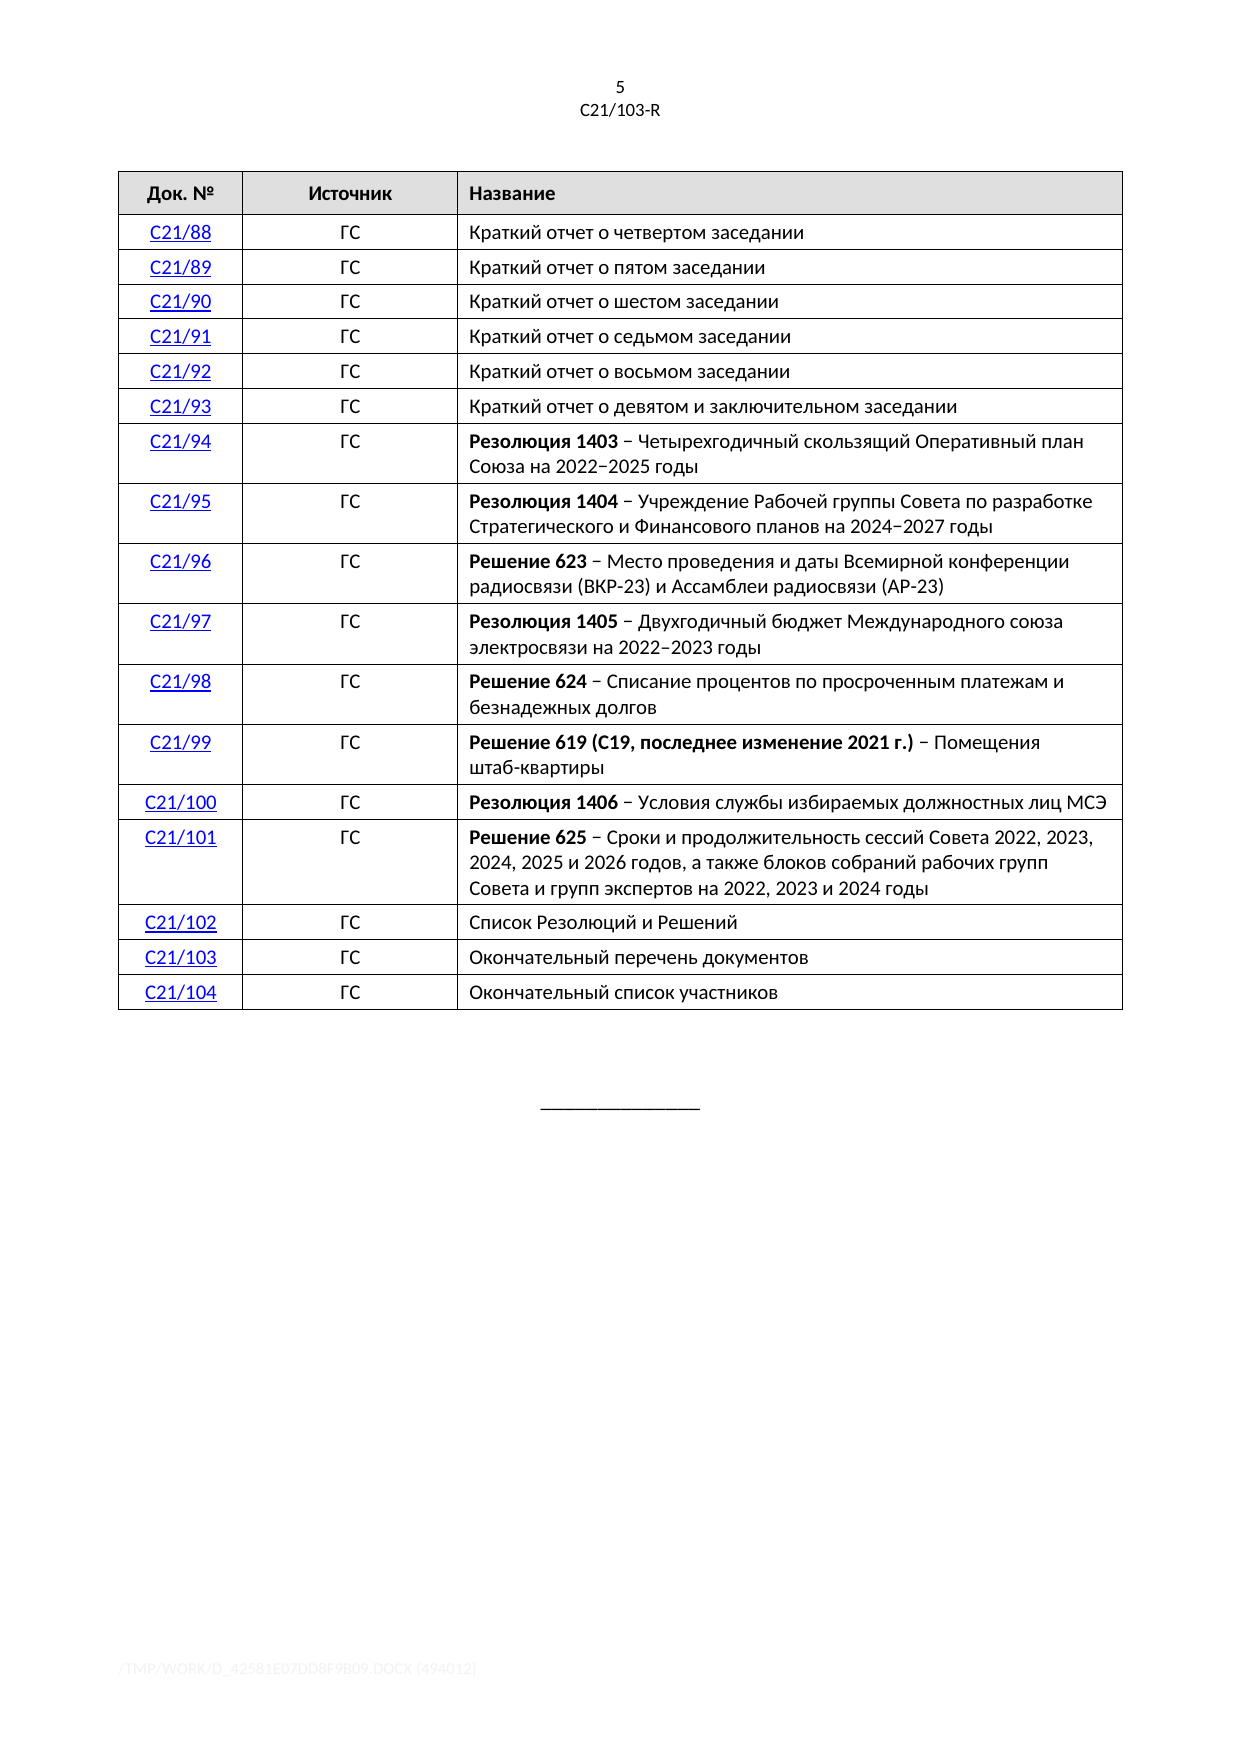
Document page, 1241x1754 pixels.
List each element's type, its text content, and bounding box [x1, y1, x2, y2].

table_cell ГС [243, 389, 457, 423]
table_cell Краткий отчет о восьмом заседании [458, 354, 1122, 388]
table_cell ГС [243, 484, 457, 543]
table_cell Резолюция 1403 − Четырехгодичный скользящий Оперативный план Союза на 2022−2025 годы [458, 424, 1122, 483]
table_cell C21/99 [119, 725, 242, 784]
table_cell C21/101 [119, 820, 242, 904]
text ______________ [118, 1085, 1122, 1113]
table_cell C21/103 [119, 940, 242, 974]
table_cell Краткий отчет о девятом и заключительном заседании [458, 389, 1122, 423]
table_cell ГС [243, 604, 457, 663]
table_cell Краткий отчет о пятом заседании [458, 250, 1122, 283]
table_cell C21/92 [119, 354, 242, 388]
table_cell Окончательный перечень документов [458, 940, 1122, 974]
table_cell ГС [243, 354, 457, 388]
table_cell Резолюция 1406 − Условия службы избираемых должностных лиц МСЭ [458, 785, 1122, 819]
table_cell Краткий отчет о шестом заседании [458, 285, 1122, 318]
table_cell Резолюция 1404 − Учреждение Рабочей группы Совета по разработке Стратегического и Финансового планов на 2024−2027 годы [458, 484, 1122, 543]
table_cell ГС [243, 544, 457, 603]
table_cell Решение 623 − Место проведения и даты Всемирной конференции радиосвязи (ВКР-23) и Ассамблеи радиосвязи (АР-23) [458, 544, 1122, 603]
table_cell C21/93 [119, 389, 242, 423]
table_cell Окончательный список участников [458, 975, 1122, 1009]
table_cell C21/104 [119, 975, 242, 1009]
table_cell ГС [243, 665, 457, 724]
table_cell C21/102 [119, 905, 242, 939]
table_cell ГС [243, 319, 457, 353]
table_cell ГС [243, 785, 457, 819]
table_cell ГС [243, 285, 457, 318]
table_cell ГС [243, 975, 457, 1009]
table_cell ГС [243, 250, 457, 283]
table_cell ГС [243, 905, 457, 939]
table_header Название [458, 172, 1122, 214]
table_cell C21/97 [119, 604, 242, 663]
table_header Док. № [119, 172, 242, 214]
table_cell C21/90 [119, 285, 242, 318]
table_cell C21/88 [119, 215, 242, 249]
table_cell Решение 619 (C19, последнее изменение 2021 г.) − Помещения штаб-квартиры [458, 725, 1122, 784]
table_cell Резолюция 1405 − Двухгодичный бюджет Международного союза электросвязи на 2022–2023 годы [458, 604, 1122, 663]
table_cell C21/98 [119, 665, 242, 724]
table_cell ГС [243, 820, 457, 904]
table_cell ГС [243, 215, 457, 249]
table_cell C21/96 [119, 544, 242, 603]
table_cell C21/94 [119, 424, 242, 483]
table_cell Решение 625 − Сроки и продолжительность сессий Совета 2022, 2023, 2024, 2025 и 2026 годов, а также блоков собраний рабочих групп Совета и групп экспертов на 2022, 2023 и 2024 годы [458, 820, 1122, 904]
table_cell Список Резолюций и Решений [458, 905, 1122, 939]
table_cell ГС [243, 424, 457, 483]
table_cell Краткий отчет о четвертом заседании [458, 215, 1122, 249]
table_cell ГС [243, 725, 457, 784]
table_cell ГС [243, 940, 457, 974]
table_cell C21/100 [119, 785, 242, 819]
table_cell Краткий отчет о седьмом заседании [458, 319, 1122, 353]
table_cell C21/91 [119, 319, 242, 353]
table_header Источник [243, 172, 457, 214]
table_cell C21/95 [119, 484, 242, 543]
table_cell C21/89 [119, 250, 242, 283]
table_cell Решение 624 − Списание процентов по просроченным платежам и безнадежных долгов [458, 665, 1122, 724]
